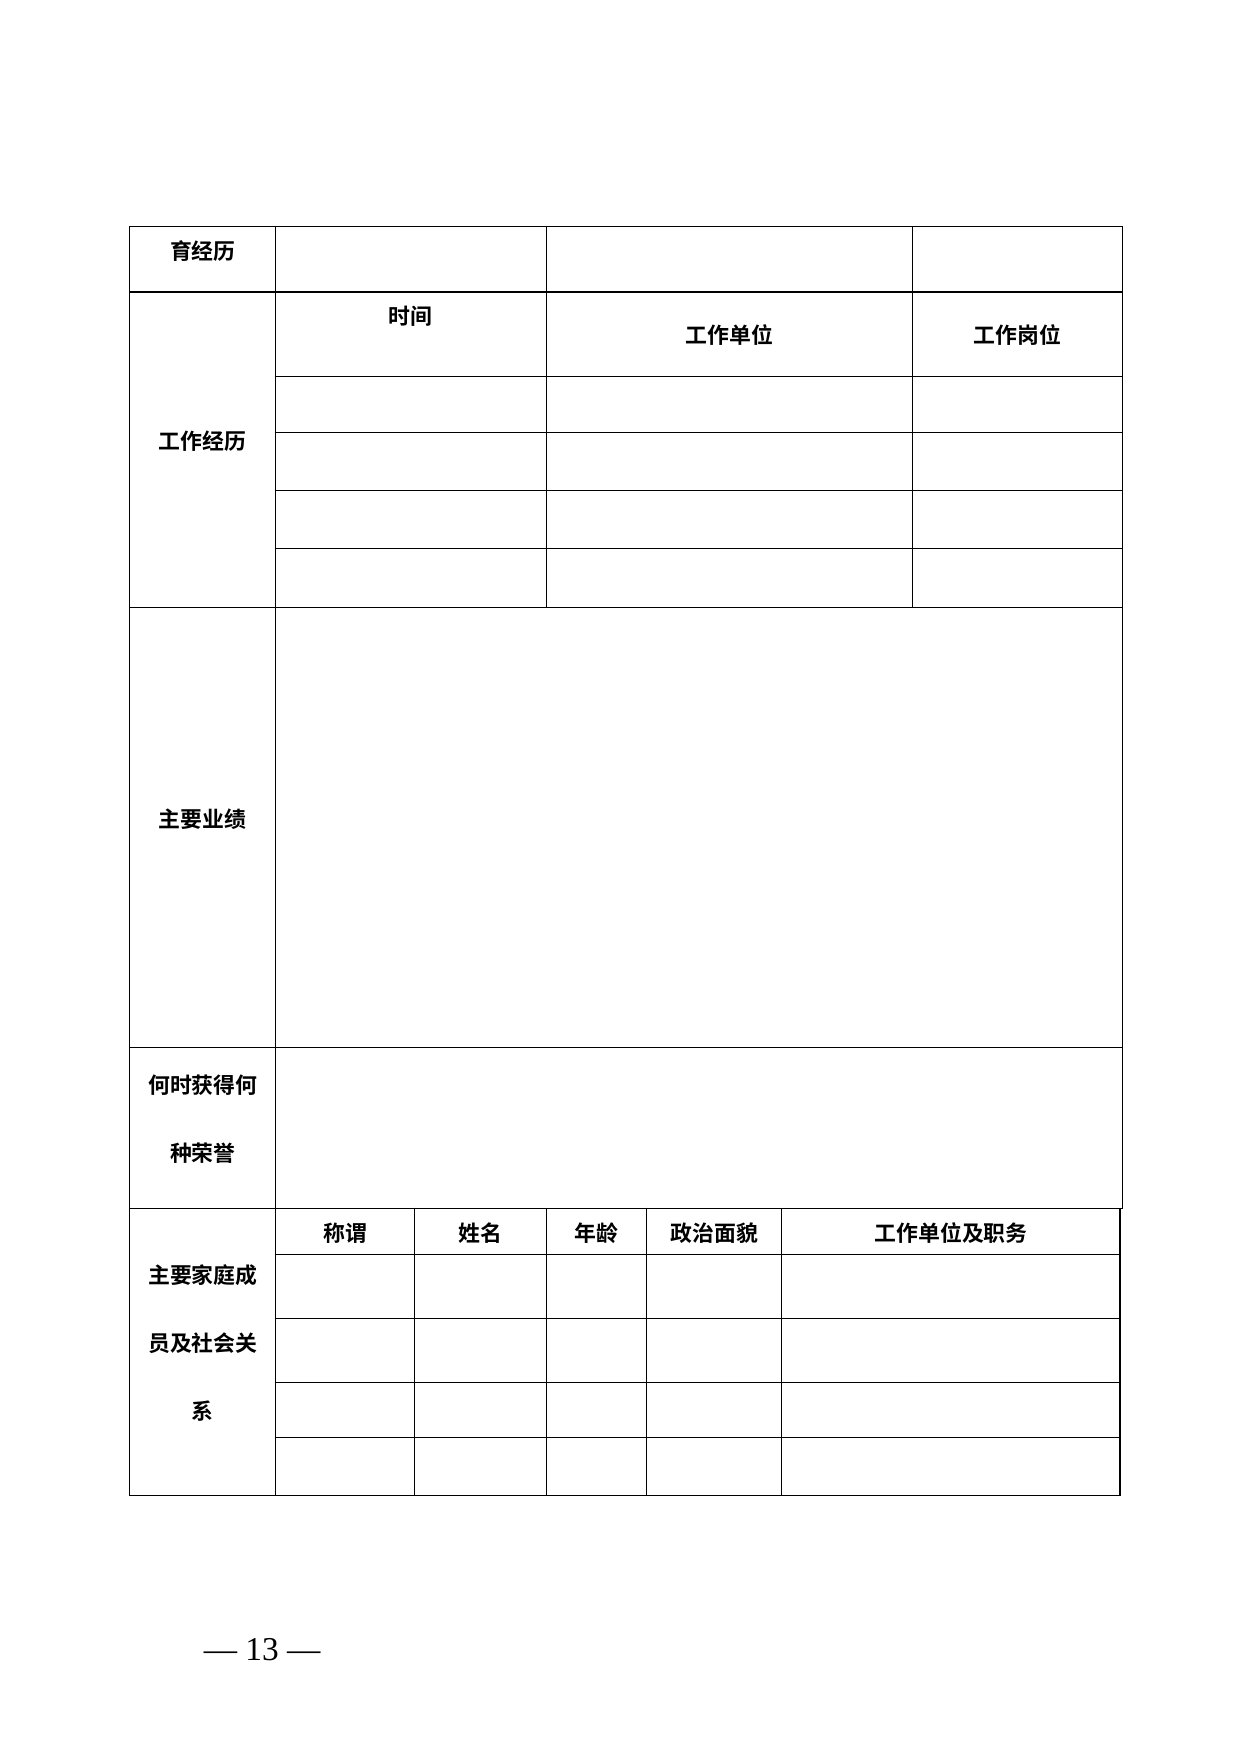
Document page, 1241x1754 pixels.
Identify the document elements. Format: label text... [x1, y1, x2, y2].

table_cell [647, 1255, 781, 1317]
table_cell 主要业绩 [130, 608, 275, 1047]
table_cell 工作经历 [130, 293, 275, 607]
table_cell [913, 377, 1122, 432]
table_cell [547, 433, 912, 490]
table_cell [415, 1319, 546, 1382]
table_cell [913, 491, 1122, 548]
table_cell [547, 1383, 646, 1437]
table_cell [415, 1255, 546, 1317]
table_cell [276, 491, 546, 548]
table_cell [782, 1255, 1119, 1317]
table_cell [415, 1383, 546, 1437]
table_cell [415, 1438, 546, 1495]
table_cell [782, 1383, 1119, 1437]
table_cell [547, 491, 912, 548]
table_cell [647, 1319, 781, 1382]
table_cell [276, 227, 546, 291]
table_cell [276, 549, 546, 607]
table_cell [647, 1383, 781, 1437]
table_cell 年龄 [547, 1209, 646, 1254]
table_cell 姓名 [415, 1209, 546, 1254]
table_cell [547, 1319, 646, 1382]
table_cell [782, 1438, 1119, 1495]
table_cell 何时获得何种荣誉 [130, 1048, 275, 1208]
table_cell [276, 608, 1122, 1047]
table_cell [547, 1255, 646, 1317]
table_cell [276, 433, 546, 490]
table_cell [782, 1319, 1119, 1382]
table_cell 工作单位及职务 [782, 1209, 1119, 1254]
table_cell [276, 1383, 414, 1437]
table_cell 主要家庭成员及社会关系 [130, 1209, 275, 1495]
table_cell [276, 377, 546, 432]
table_cell [276, 1319, 414, 1382]
table_cell [547, 377, 912, 432]
table_cell 工作单位 [547, 293, 912, 376]
table_cell 政治面貌 [647, 1209, 781, 1254]
table_cell [276, 1255, 414, 1317]
table_cell [547, 227, 912, 291]
table_cell [276, 1048, 1122, 1208]
table_cell [913, 433, 1122, 490]
table_cell [913, 227, 1122, 291]
table_cell [547, 549, 912, 607]
table_cell [547, 1438, 646, 1495]
table_cell 时间 [276, 293, 546, 376]
table_cell [276, 1438, 414, 1495]
table_cell 工作岗位 [913, 293, 1122, 376]
table_cell [647, 1438, 781, 1495]
table_cell 称谓 [276, 1209, 414, 1254]
table_cell [913, 549, 1122, 607]
